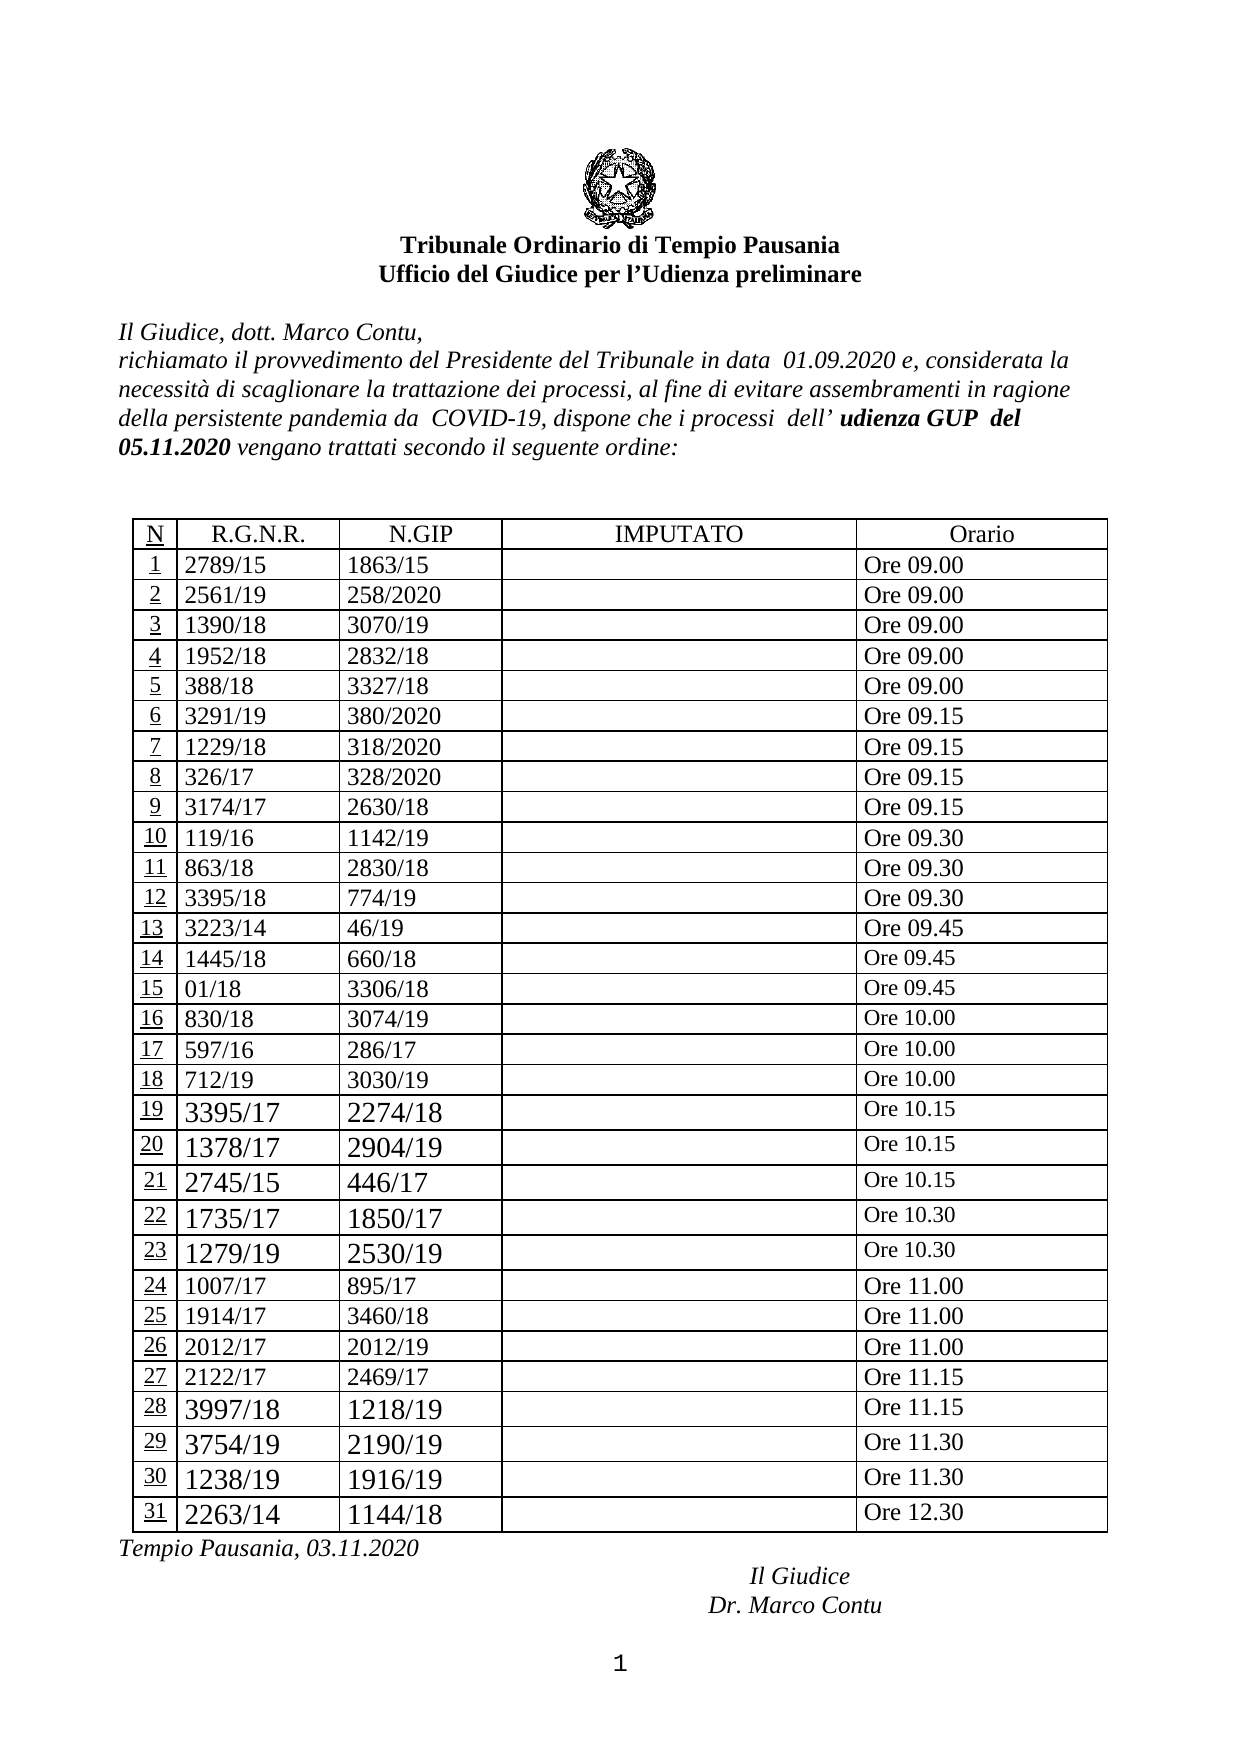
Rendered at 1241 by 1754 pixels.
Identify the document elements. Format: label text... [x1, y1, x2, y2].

table_cell Ore 09.30 [857, 823, 1107, 851]
table_cell 318/2020 [340, 732, 501, 760]
table_cell Ore 11.30 [857, 1462, 1107, 1496]
table_cell 1952/18 [178, 641, 339, 669]
table_cell [503, 974, 856, 1003]
table_cell 2190/19 [340, 1427, 501, 1461]
table_cell [503, 1035, 856, 1063]
table_cell 3754/19 [178, 1427, 339, 1461]
table_cell Ore 09.15 [857, 701, 1107, 730]
table_cell Ore 09.45 [857, 944, 1107, 973]
table_cell 1218/19 [340, 1392, 501, 1426]
table_cell 3327/18 [340, 671, 501, 700]
table_cell [503, 1427, 856, 1461]
table_cell 1144/18 [340, 1498, 501, 1531]
table_cell 1390/18 [178, 611, 339, 639]
table_cell 863/18 [178, 853, 339, 882]
table_cell Ore 11.00 [857, 1301, 1107, 1330]
table_cell [503, 1005, 856, 1033]
table_cell 3460/18 [340, 1301, 501, 1330]
table_header IMPUTATO [503, 520, 856, 548]
table_cell 1916/19 [340, 1462, 501, 1496]
table_cell 2745/15 [178, 1166, 339, 1199]
table_cell 2012/19 [340, 1332, 501, 1360]
table_cell 3174/17 [178, 792, 339, 821]
table_cell 2789/15 [178, 550, 339, 578]
table_cell [503, 671, 856, 700]
table_cell [503, 914, 856, 942]
table_cell 3997/18 [178, 1392, 339, 1426]
table_cell 1445/18 [178, 944, 339, 973]
table_cell [503, 641, 856, 669]
table_cell 3070/19 [340, 611, 501, 639]
table_cell 1850/17 [340, 1201, 501, 1234]
table_cell [503, 1498, 856, 1531]
table_cell [503, 944, 856, 973]
table_cell Ore 09.00 [857, 550, 1107, 578]
table_cell 9 [134, 792, 176, 821]
table_cell 388/18 [178, 671, 339, 700]
table_cell 1378/17 [178, 1131, 339, 1164]
table_cell 2263/14 [178, 1498, 339, 1531]
table_cell [503, 1065, 856, 1094]
table_cell 31 [134, 1498, 176, 1531]
table_cell 1007/17 [178, 1271, 339, 1300]
table_cell Ore 10.15 [857, 1166, 1107, 1199]
table_cell Ore 09.00 [857, 580, 1107, 609]
table_cell Ore 11.15 [857, 1392, 1107, 1426]
table_cell [503, 611, 856, 639]
table_cell Ore 10.15 [857, 1131, 1107, 1164]
table_cell 597/16 [178, 1035, 339, 1063]
table_cell 21 [134, 1166, 176, 1199]
table_cell 3074/19 [340, 1005, 501, 1033]
table_cell Ore 10.15 [857, 1096, 1107, 1129]
table_cell 6 [134, 701, 176, 730]
table_cell [503, 762, 856, 791]
table_cell 1863/15 [340, 550, 501, 578]
table_cell [503, 701, 856, 730]
table_cell 895/17 [340, 1271, 501, 1300]
table_cell 20 [134, 1131, 176, 1164]
table_cell 3223/14 [178, 914, 339, 942]
text Ufficio del Giudice per l’Udienza preliminare [118, 259, 1122, 288]
table_cell Ore 09.15 [857, 732, 1107, 760]
table_cell Ore 10.00 [857, 1035, 1107, 1063]
table_cell Ore 09.45 [857, 914, 1107, 942]
table_cell 2830/18 [340, 853, 501, 882]
table_cell 5 [134, 671, 176, 700]
table_cell Ore 10.00 [857, 1065, 1107, 1094]
table_cell 286/17 [340, 1035, 501, 1063]
table_cell 1238/19 [178, 1462, 339, 1496]
table_cell 15 [134, 974, 176, 1003]
table_cell 30 [134, 1462, 176, 1496]
table_cell Ore 10.30 [857, 1236, 1107, 1269]
table_cell 12 [134, 883, 176, 912]
table_cell Ore 09.15 [857, 792, 1107, 821]
table_cell 2274/18 [340, 1096, 501, 1129]
table_cell 3395/18 [178, 883, 339, 912]
table_cell 2904/19 [340, 1131, 501, 1164]
table_cell 46/19 [340, 914, 501, 942]
table_cell 18 [134, 1065, 176, 1094]
table_cell [503, 792, 856, 821]
table_cell 28 [134, 1392, 176, 1426]
table_cell [503, 1131, 856, 1164]
table_cell 27 [134, 1362, 176, 1391]
table_cell Ore 11.30 [857, 1427, 1107, 1461]
table_cell 1279/19 [178, 1236, 339, 1269]
table_cell 1735/17 [178, 1201, 339, 1234]
table_cell 1 [134, 550, 176, 578]
table_cell 3306/18 [340, 974, 501, 1003]
table_cell 2122/17 [178, 1362, 339, 1391]
table_cell 22 [134, 1201, 176, 1234]
table_cell 380/2020 [340, 701, 501, 730]
table_header N [134, 520, 176, 548]
table_cell 326/17 [178, 762, 339, 791]
table_cell 25 [134, 1301, 176, 1330]
table_cell Ore 12.30 [857, 1498, 1107, 1531]
table_cell [503, 1392, 856, 1426]
table_cell 4 [134, 641, 176, 669]
text richiamato il provvedimento del Presidente del Tribunale in data 01.09.2020 e, considerata la necessità di scaglionare la trattazione dei processi, al fine di evitare assembramenti in ragione della persistente pandemia da COVID-19, dispone che i processi dell’ udienza GUP del 05.11.2020 vengano trattati secondo il seguente ordine: [118, 345, 1122, 460]
table_cell 10 [134, 823, 176, 851]
table_cell Ore 09.00 [857, 611, 1107, 639]
table_cell 830/18 [178, 1005, 339, 1033]
table_cell [503, 1301, 856, 1330]
table_cell [503, 1332, 856, 1360]
table_cell Ore 09.00 [857, 641, 1107, 669]
table_cell Ore 09.00 [857, 671, 1107, 700]
table_cell 13 [134, 914, 176, 942]
table_cell 11 [134, 853, 176, 882]
table_cell Ore 11.15 [857, 1362, 1107, 1391]
table_cell 24 [134, 1271, 176, 1300]
table_cell [503, 1271, 856, 1300]
table_cell Ore 09.45 [857, 974, 1107, 1003]
table_cell Ore 09.30 [857, 853, 1107, 882]
text Tempio Pausania, 03.11.2020 [118, 1533, 1122, 1561]
table_cell 3395/17 [178, 1096, 339, 1129]
table_cell 2530/19 [340, 1236, 501, 1269]
table_cell 2 [134, 580, 176, 609]
text Il Giudice [118, 1561, 1122, 1590]
picture [582, 147, 658, 231]
table_cell 7 [134, 732, 176, 760]
table_cell [503, 1096, 856, 1129]
table_cell Ore 10.30 [857, 1201, 1107, 1234]
table_cell Ore 10.00 [857, 1005, 1107, 1033]
table_cell 258/2020 [340, 580, 501, 609]
table_cell [503, 1201, 856, 1234]
table_cell [503, 1362, 856, 1391]
table_header R.G.N.R. [178, 520, 339, 548]
table_cell 1229/18 [178, 732, 339, 760]
table_cell 17 [134, 1035, 176, 1063]
text Tribunale Ordinario di Tempio Pausania [118, 230, 1122, 259]
table_cell 2561/19 [178, 580, 339, 609]
table_cell Ore 11.00 [857, 1271, 1107, 1300]
table_cell [503, 823, 856, 851]
table_cell 3 [134, 611, 176, 639]
table_cell 446/17 [340, 1166, 501, 1199]
table_cell 26 [134, 1332, 176, 1360]
table_cell Ore 11.00 [857, 1332, 1107, 1360]
table_cell [503, 853, 856, 882]
table_cell 774/19 [340, 883, 501, 912]
table_cell 119/16 [178, 823, 339, 851]
table_cell 3030/19 [340, 1065, 501, 1094]
table_cell [503, 883, 856, 912]
table_cell 2630/18 [340, 792, 501, 821]
table_cell 1142/19 [340, 823, 501, 851]
table_cell 8 [134, 762, 176, 791]
table_cell 2012/17 [178, 1332, 339, 1360]
table_cell 328/2020 [340, 762, 501, 791]
table_cell 14 [134, 944, 176, 973]
table_cell [503, 1166, 856, 1199]
table_cell [503, 1236, 856, 1269]
table_cell [503, 732, 856, 760]
table_cell 29 [134, 1427, 176, 1461]
text Dr. Marco Contu [118, 1590, 1122, 1619]
table_cell [503, 550, 856, 578]
table_cell 01/18 [178, 974, 339, 1003]
table_cell [503, 1462, 856, 1496]
table_cell [503, 580, 856, 609]
table_cell Ore 09.30 [857, 883, 1107, 912]
table_cell 660/18 [340, 944, 501, 973]
table_cell 3291/19 [178, 701, 339, 730]
table_cell 2832/18 [340, 641, 501, 669]
table_cell 2469/17 [340, 1362, 501, 1391]
table_cell 19 [134, 1096, 176, 1129]
table_cell 16 [134, 1005, 176, 1033]
text Il Giudice, dott. Marco Contu, [118, 317, 1122, 345]
table_header N.GIP [340, 520, 501, 548]
table_cell Ore 09.15 [857, 762, 1107, 791]
table_cell 23 [134, 1236, 176, 1269]
table_header Orario [857, 520, 1107, 548]
table_cell 712/19 [178, 1065, 339, 1094]
table_cell 1914/17 [178, 1301, 339, 1330]
